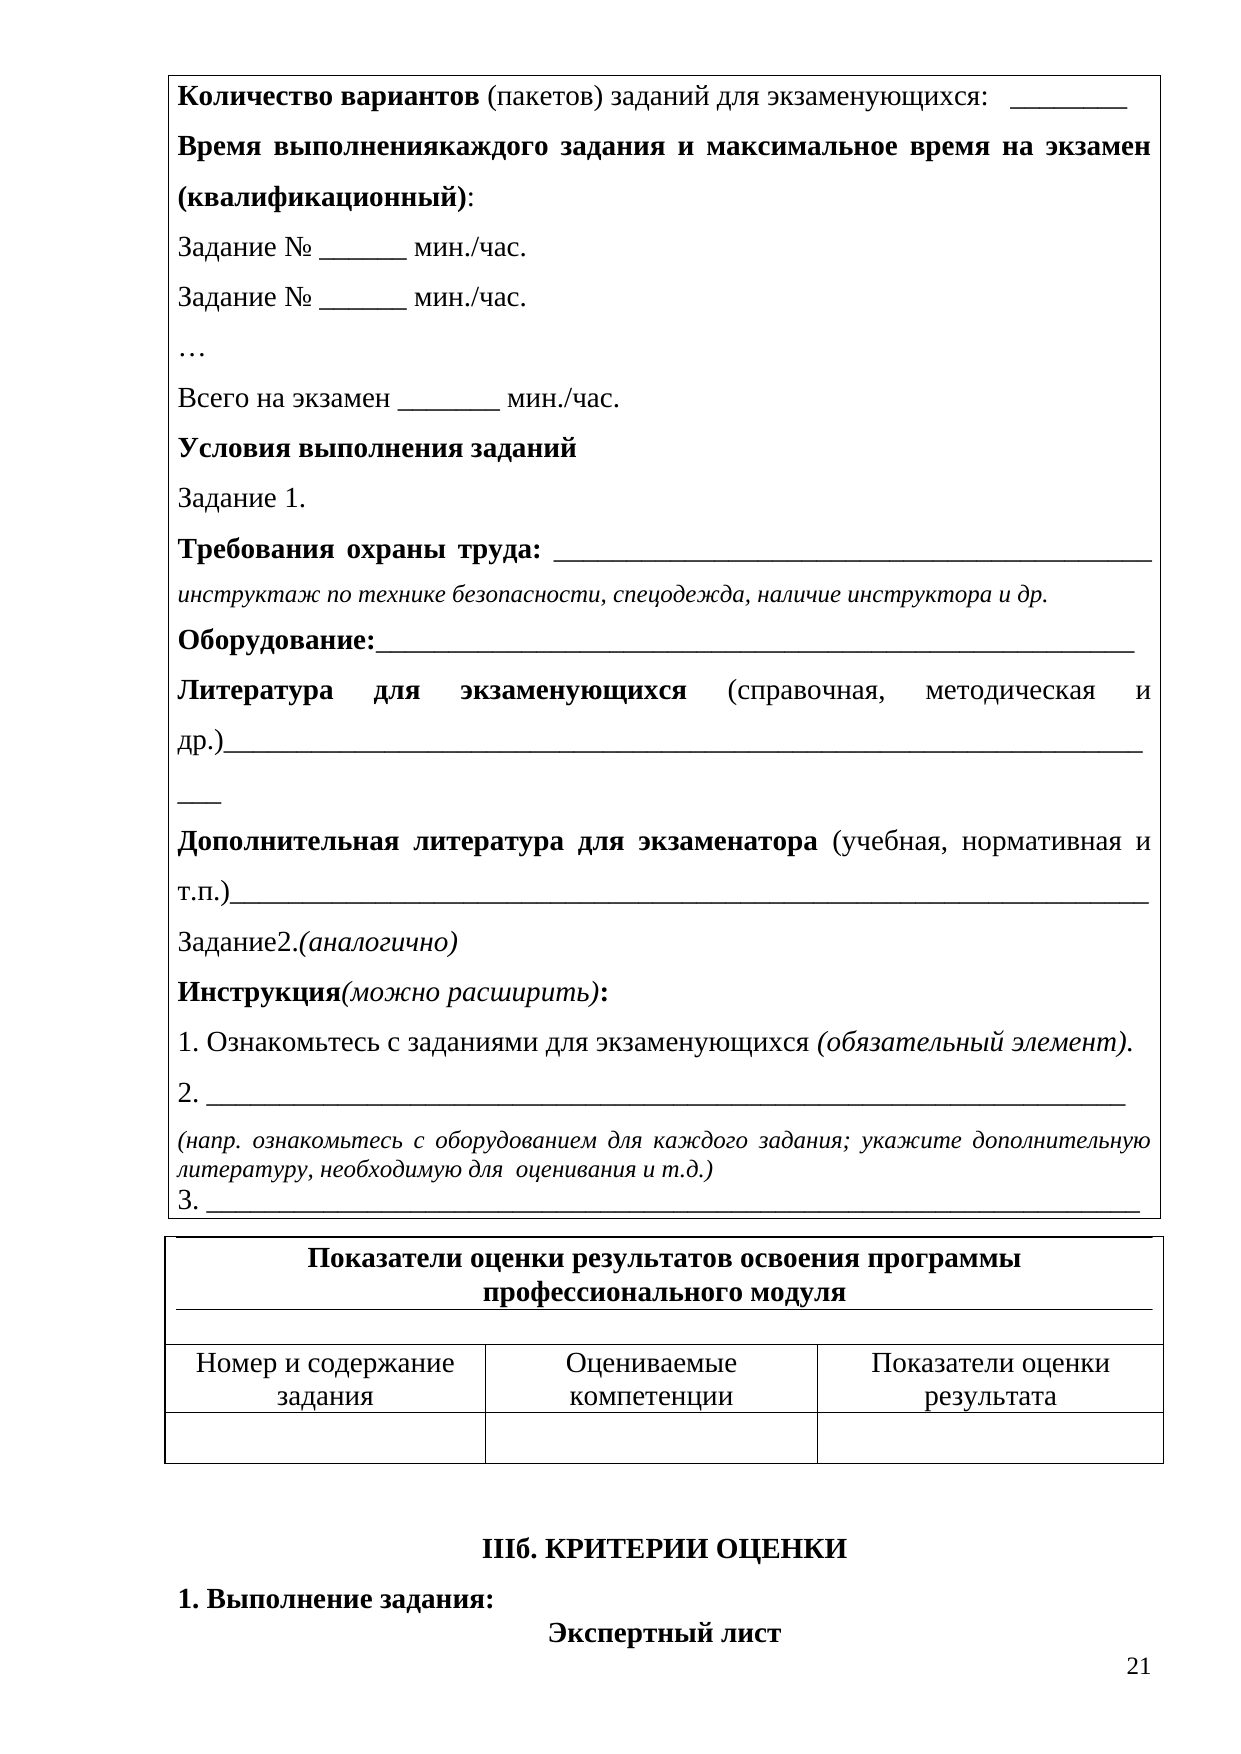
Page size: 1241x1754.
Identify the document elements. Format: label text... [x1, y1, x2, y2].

text Задание № ______ мин./час. [169, 226, 1160, 262]
table_cell Номер и содержание задания [166, 1345, 485, 1412]
text … [169, 326, 1160, 363]
text (напр. ознакомьтесь с оборудованием для каждого задания; укажите дополнительную литературу, необходимую для оценивания и т.д.) [169, 1122, 1160, 1179]
text Требования охраны труда: _________________________________________ инструктаж по технике безопасности, спецодежда, наличие инструктора и др. [169, 528, 1160, 607]
text Дополнительная литература для экзаменатора (учебная, нормативная и т.п.)_______________________________________________________________ [169, 820, 1160, 907]
text Условия выполнения заданий [169, 427, 1160, 464]
text Количество вариантов (пакетов) заданий для экзаменующихся: ________ [169, 76, 1160, 112]
text Всего на экзамен _______ мин./час. [169, 377, 1160, 413]
text 2. _______________________________________________________________ [169, 1072, 1160, 1108]
text Время выполнениякаждого задания и максимальное время на экзамен (квалификационный): [169, 125, 1160, 212]
text IIIб. КРИТЕРИИ ОЦЕНКИ [177, 1531, 1152, 1565]
text Задание № ______ мин./час. [169, 276, 1160, 313]
table_cell Оцениваемые компетенции [486, 1345, 817, 1412]
text 1. Ознакомьтесь с заданиями для экзаменующихся (обязательный элемент). [169, 1021, 1160, 1058]
table_cell [166, 1413, 485, 1463]
text Литература для экзаменующихся (справочная, методическая и др.)__________________________________________________________________ [169, 669, 1160, 806]
table_cell [486, 1413, 817, 1463]
table_cell Показатели оценки результата [818, 1345, 1163, 1412]
text Экспертный лист [177, 1615, 1152, 1649]
text 3. ________________________________________________________________ [169, 1179, 1160, 1218]
text Инструкция(можно расширить): [169, 971, 1160, 1008]
table_header Показатели оценки результатов освоения программы профессионального модуля [166, 1237, 1163, 1344]
text Задание2.(аналогично) [169, 921, 1160, 957]
text Оборудование:____________________________________________________ [169, 619, 1160, 655]
text Задание 1. [169, 477, 1160, 514]
text 1. Выполнение задания: [177, 1582, 1152, 1615]
table_cell [818, 1413, 1163, 1463]
